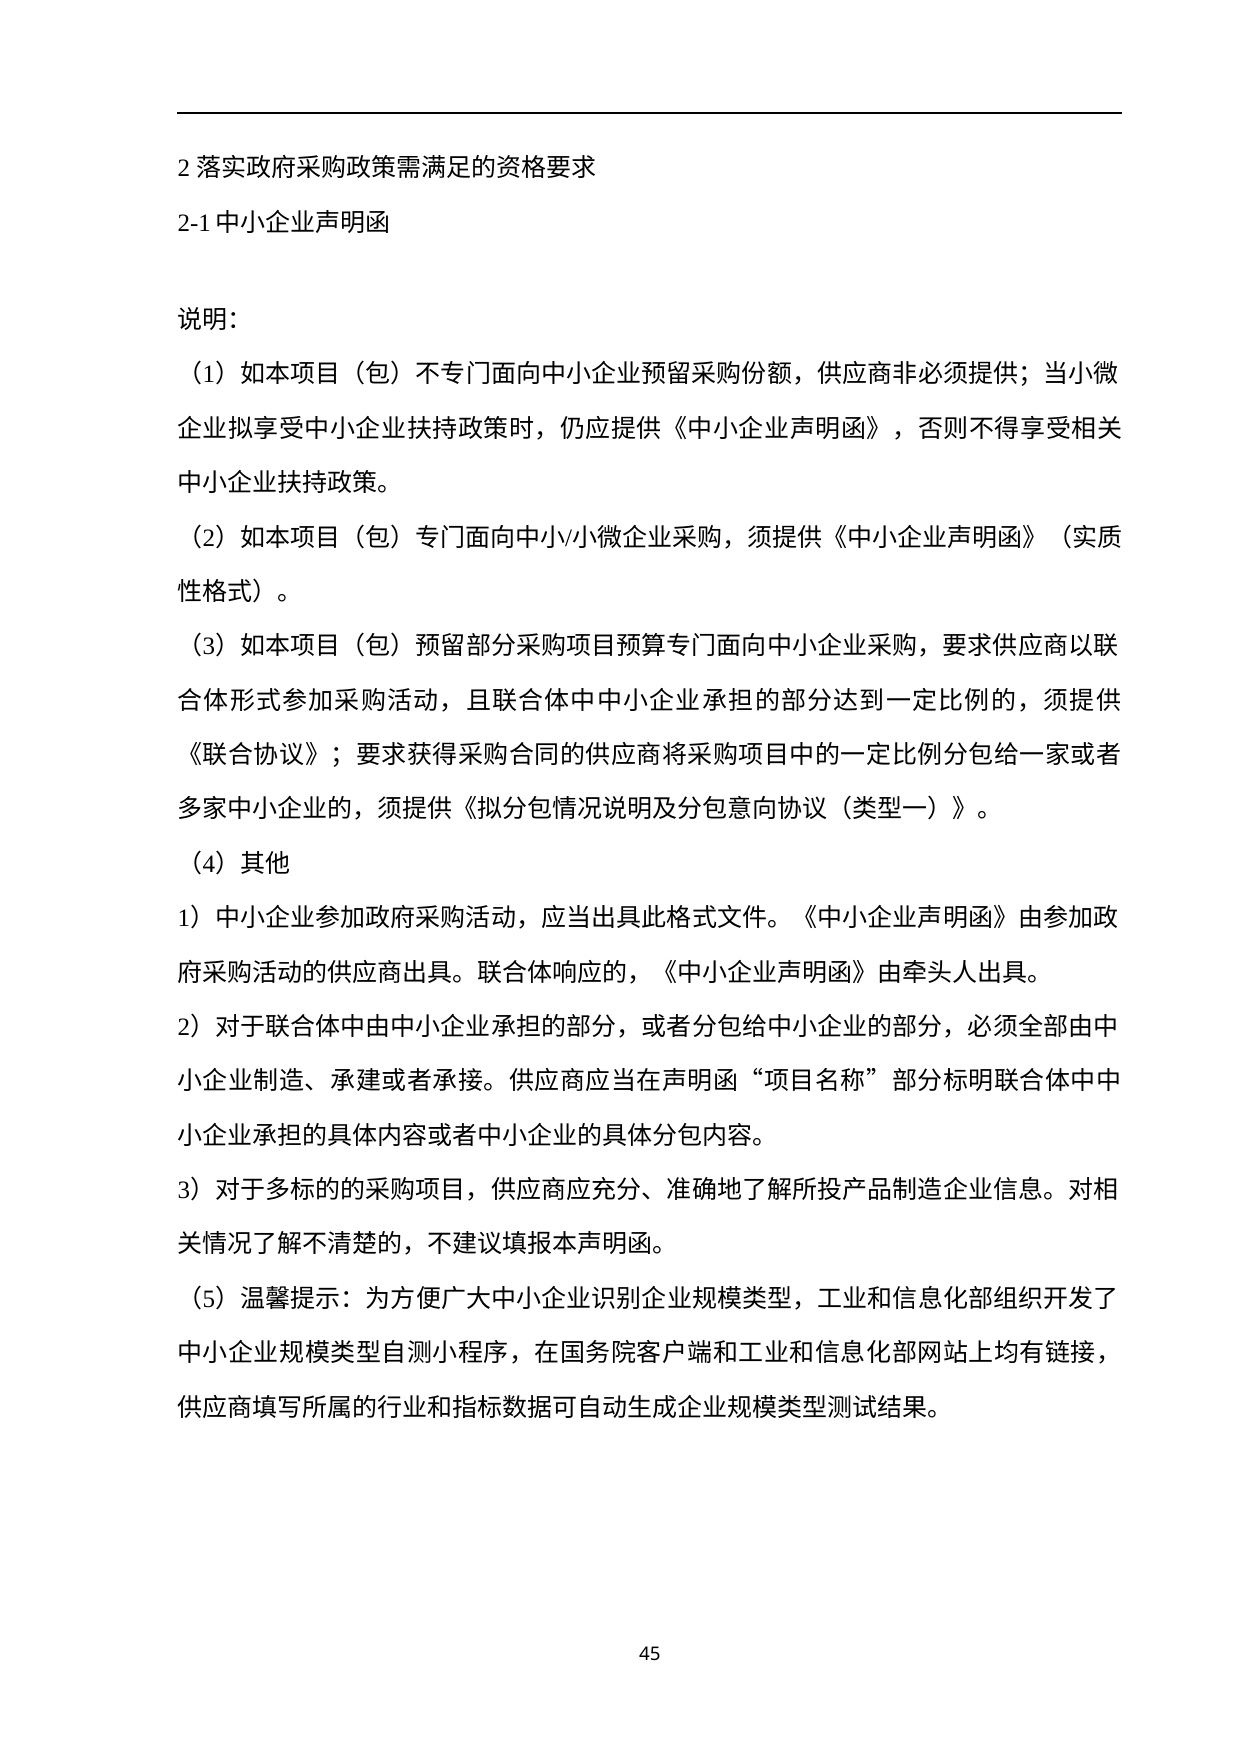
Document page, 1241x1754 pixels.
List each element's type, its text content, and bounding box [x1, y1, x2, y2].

text 3）对于多标的的采购项目，供应商应充分、准确地了解所投产品制造企业信息。对相关情况了解不清楚的，不建议填报本声明函。 [177, 1169, 1122, 1260]
text 1）中小企业参加政府采购活动，应当出具此格式文件。《中小企业声明函》由参加政府采购活动的供应商出具。联合体响应的，《中小企业声明函》由牵头人出具。 [177, 898, 1122, 988]
text （5）温馨提示：为方便广大中小企业识别企业规模类型，工业和信息化部组织开发了中小企业规模类型自测小程序，在国务院客户端和工业和信息化部网站上均有链接，供应商填写所属的行业和指标数据可自动生成企业规模类型测试结果。 [177, 1278, 1122, 1423]
text （4）其他 [177, 843, 1122, 879]
text （2）如本项目（包）专门面向中小/小微企业采购，须提供《中小企业声明函》（实质性格式）。 [177, 517, 1122, 608]
text 2-1中小企业声明函 [177, 202, 1122, 238]
text （1）如本项目（包）不专门面向中小企业预留采购份额，供应商非必须提供；当小微企业拟享受中小企业扶持政策时，仍应提供《中小企业声明函》，否则不得享受相关中小企业扶持政策。 [177, 354, 1122, 499]
text （3）如本项目（包）预留部分采购项目预算专门面向中小企业采购，要求供应商以联合体形式参加采购活动，且联合体中中小企业承担的部分达到一定比例的，须提供《联合协议》；要求获得采购合同的供应商将采购项目中的一定比例分包给一家或者多家中小企业的，须提供《拟分包情况说明及分包意向协议（类型一）》。 [177, 626, 1122, 825]
text 2 落实政府采购政策需满足的资格要求 [177, 148, 1122, 184]
text 说明： [177, 299, 1122, 336]
text 2）对于联合体中由中小企业承担的部分，或者分包给中小企业的部分，必须全部由中小企业制造、承建或者承接。供应商应当在声明函“项目名称”部分标明联合体中中小企业承担的具体内容或者中小企业的具体分包内容。 [177, 1006, 1122, 1151]
